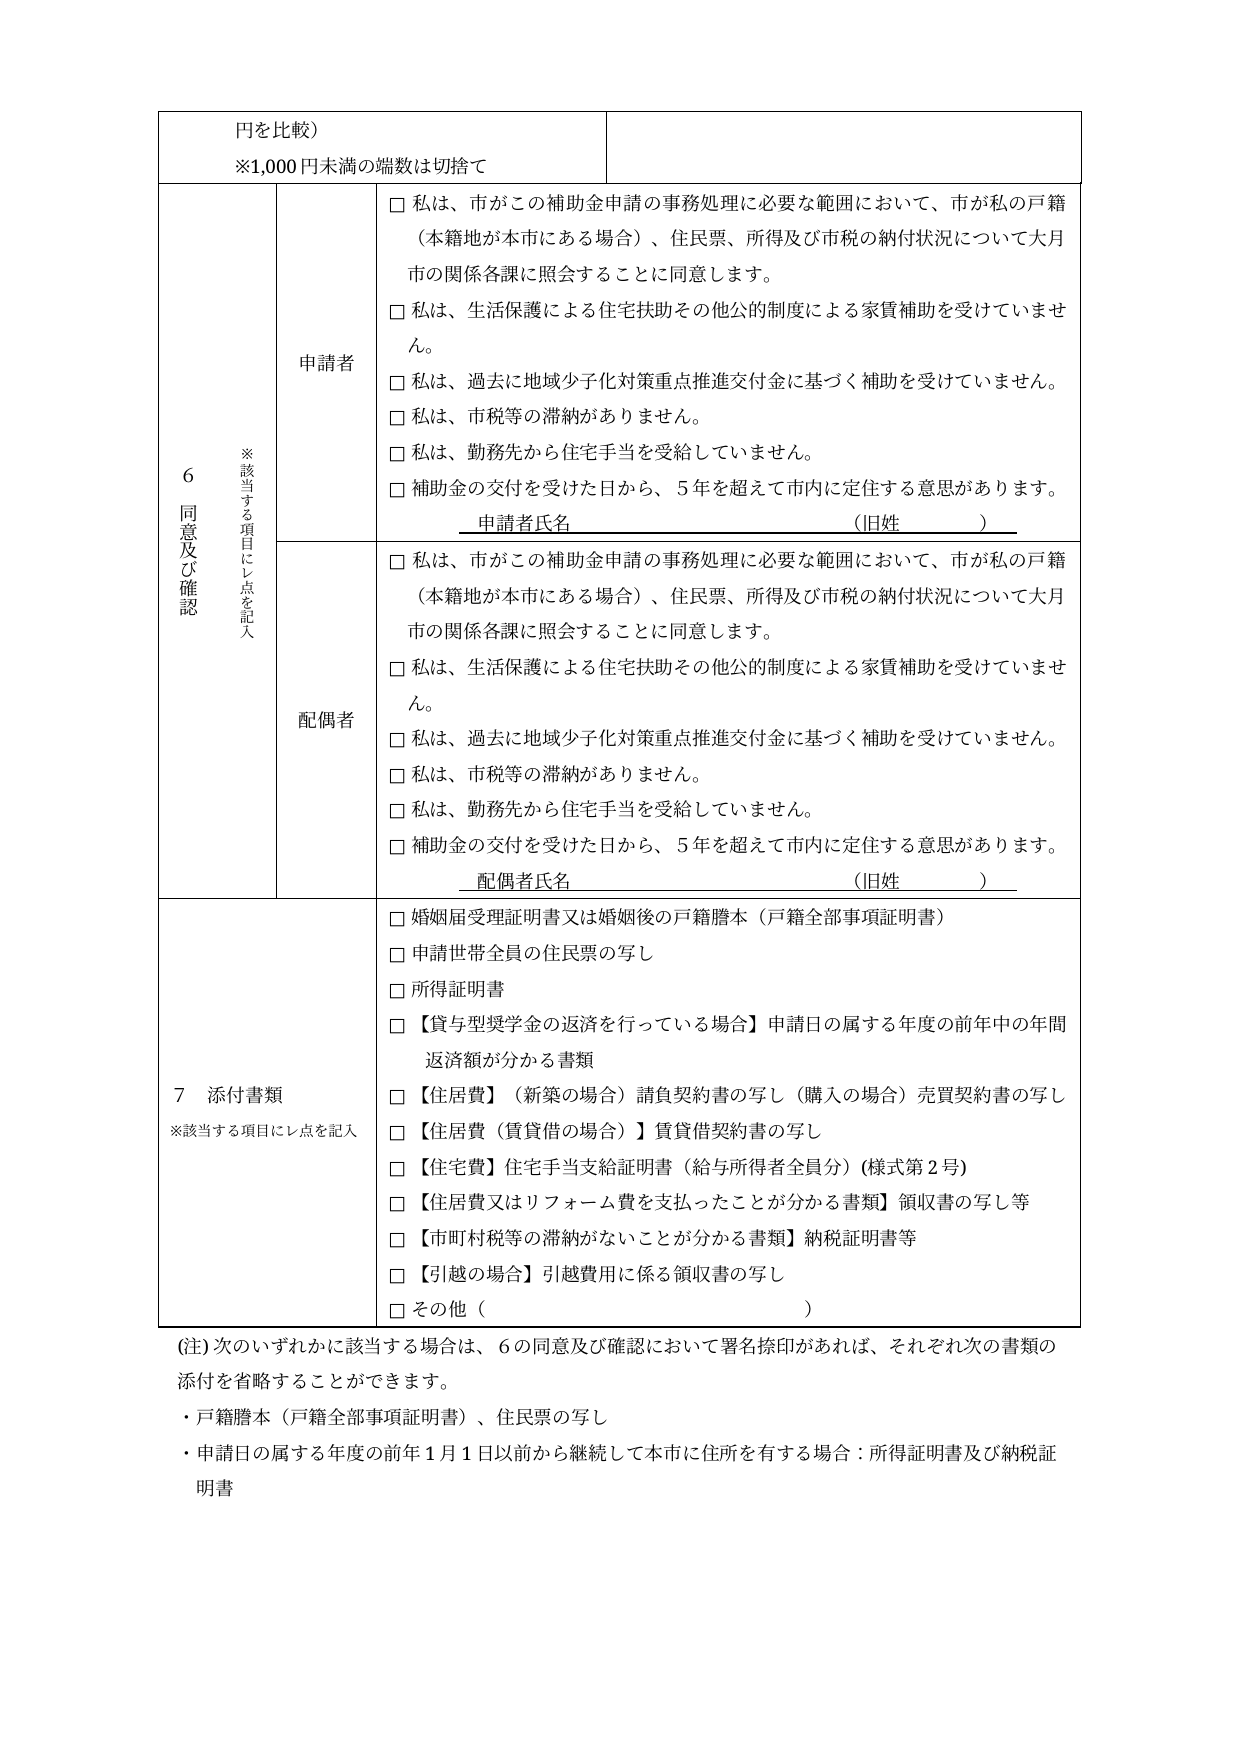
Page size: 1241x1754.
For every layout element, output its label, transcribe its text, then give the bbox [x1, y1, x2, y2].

table_cell □ 婚姻届受理証明書又は婚姻後の戸籍謄本（戸籍全部事項証明書） □ 申請世帯全員の住民票の写し □ 所得証明書 □ 【貸与型奨学金の返済を行っている場合】申請日の属する年度の前年中の年間返済額が分かる書類 □ 【住居費】（新築の場合）請負契約書の写し（購入の場合）売買契約書の写し □ 【住居費（賃貸借の場合）】賃貸借契約書の写し □ 【住宅費】住宅手当支給証明書（給与所得者全員分）(様式第2号) □ 【住居費又はリフォーム費を支払ったことが分かる書類】領収書の写し等 □ 【市町村税等の滞納がないことが分かる書類】納税証明書等 □ 【引越の場合】引越費用に係る領収書の写し □ その他（ ） [377, 899, 1080, 1326]
table_cell ６ 同意及び確認 [159, 184, 218, 898]
table_cell 配偶者 [277, 542, 376, 898]
text ・戸籍謄本（戸籍全部事項証明書）、住民票の写し [177, 1399, 1063, 1434]
table_cell [159, 112, 223, 183]
table_cell ７ 添付書類 ※該当する項目にレ点を記入 [159, 899, 376, 1326]
table_cell □ 私は、市がこの補助金申請の事務処理に必要な範囲において、市が私の戸籍（本籍地が本市にある場合）、住民票、所得及び市税の納付状況について大月市の関係各課に照会することに同意します。 □ 私は、生活保護による住宅扶助その他公的制度による家賃補助を受けていません。 □ 私は、過去に地域少子化対策重点推進交付金に基づく補助を受けていません。 □ 私は、市税等の滞納がありません。 □ 私は、勤務先から住宅手当を受給していません。 □ 補助金の交付を受けた日から、５年を超えて市内に定住する意思があります。 申請者氏名 （旧姓 ） [377, 184, 1080, 541]
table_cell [224, 112, 606, 183]
text ・申請日の属する年度の前年1月1日以前から継続して本市に住所を有する場合：所得証明書及び納税証明書 [177, 1434, 1063, 1506]
text (注) 次のいずれかに該当する場合は、６の同意及び確認において署名捺印があれば、それぞれ次の書類の添付を省略することができます。 [177, 1328, 1063, 1399]
table_cell 円 [607, 112, 1081, 183]
table_cell □ 私は、市がこの補助金申請の事務処理に必要な範囲において、市が私の戸籍（本籍地が本市にある場合）、住民票、所得及び市税の納付状況について大月市の関係各課に照会することに同意します。 □ 私は、生活保護による住宅扶助その他公的制度による家賃補助を受けていません。 □ 私は、過去に地域少子化対策重点推進交付金に基づく補助を受けていません。 □ 私は、市税等の滞納がありません。 □ 私は、勤務先から住宅手当を受給していません。 □ 補助金の交付を受けた日から、５年を超えて市内に定住する意思があります。 配偶者氏名 （旧姓 ） [377, 542, 1080, 898]
table_cell 申請者 [277, 184, 376, 541]
table_cell ※該当する項目にレ点を記入 [218, 184, 276, 898]
